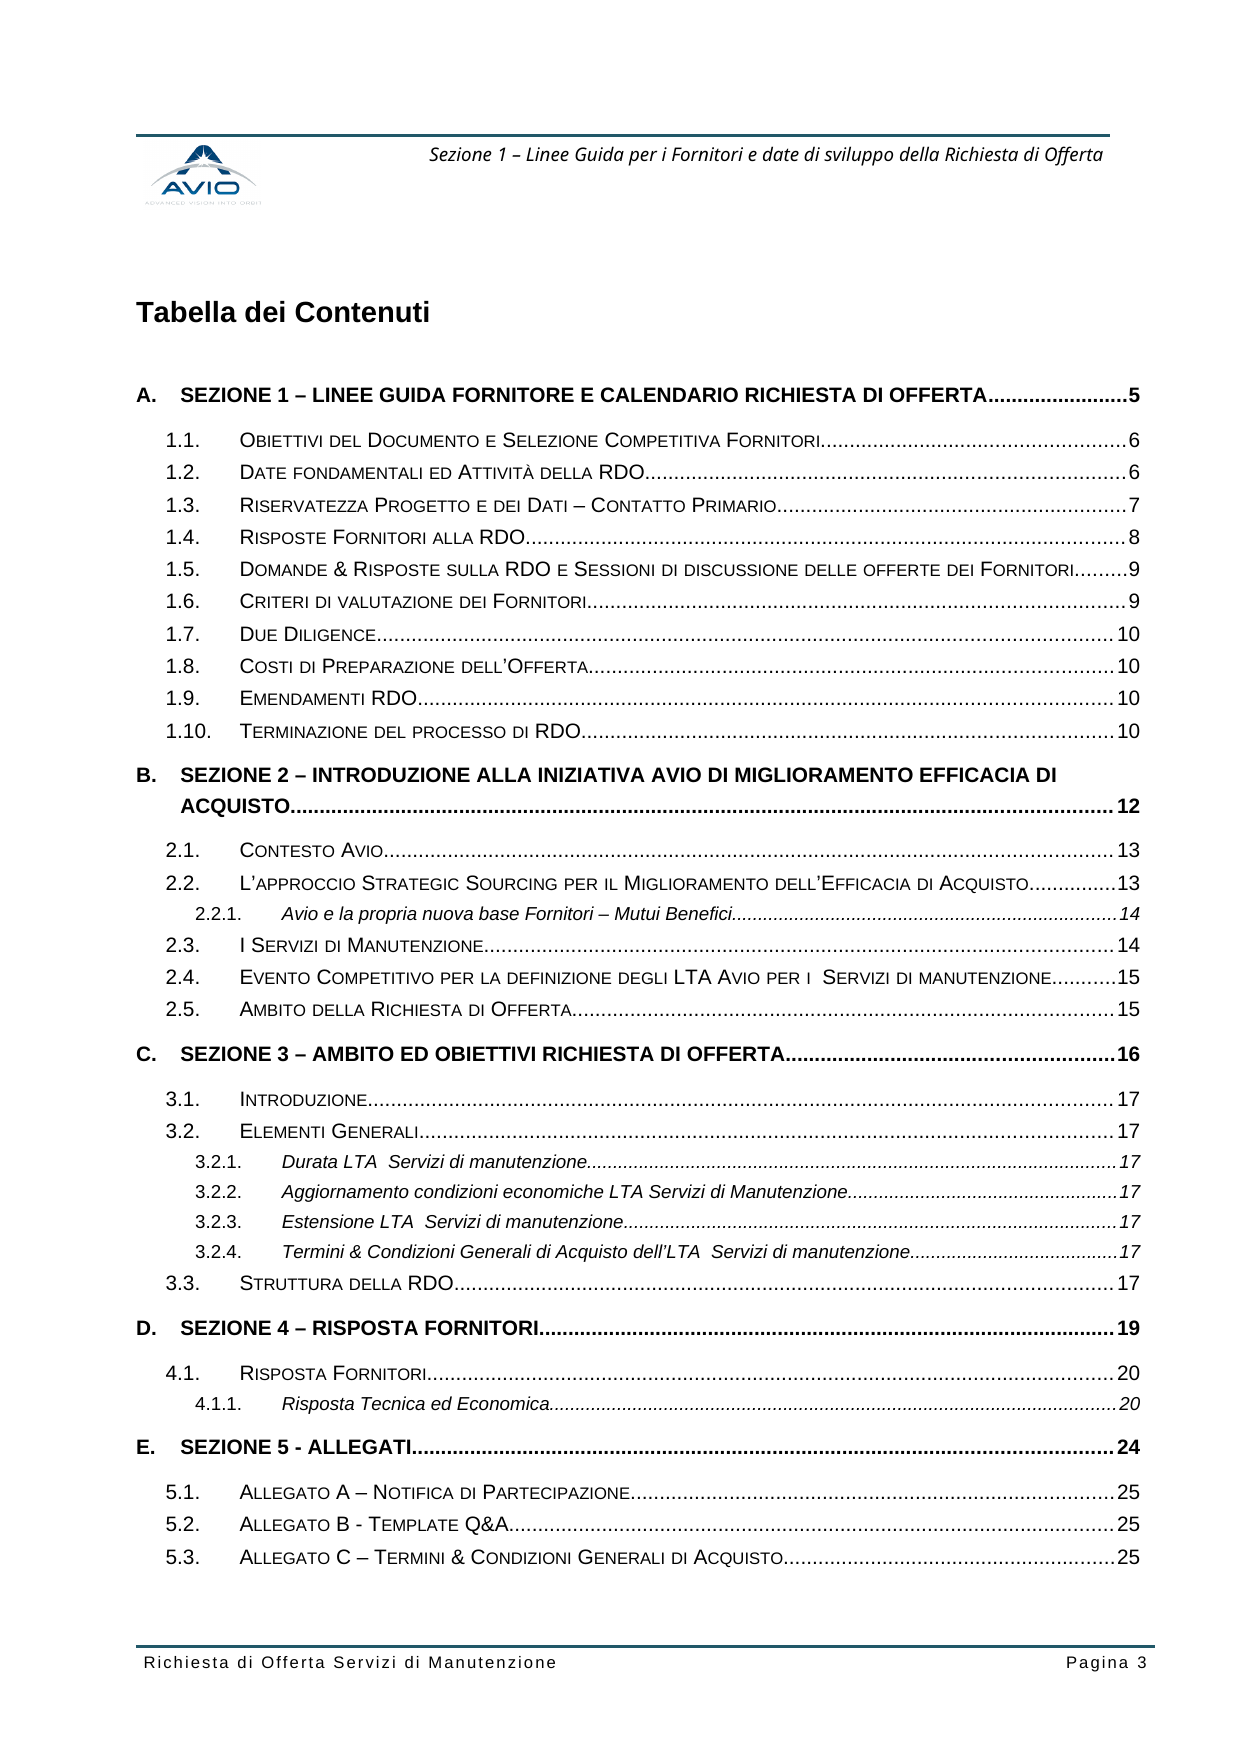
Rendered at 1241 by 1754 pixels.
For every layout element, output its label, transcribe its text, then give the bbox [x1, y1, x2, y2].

text 2.2. L’approccio Strategic Sourcing per il Miglioramento dell’Efficacia di Acquisto 13 [165, 870, 1075, 894]
text B. Sezione 2 – Introduzione alla Iniziativa Avio di Miglioramento Efficacia di Acquisto 12 [136, 763, 1075, 818]
text 1.9. Emendamenti RDO 10 [165, 686, 1075, 710]
text 3.3. Struttura della RDO 17 [165, 1271, 1075, 1295]
text 1.6. Criteri di valutazione dei Fornitori 9 [165, 589, 1075, 613]
text D. Sezione 4 – Risposta Fornitori 19 [136, 1316, 1075, 1339]
text 2.3. I Servizi di Manutenzione 14 [165, 932, 1075, 956]
text 3.1. Introduzione 17 [165, 1087, 1075, 1111]
text 1.4. Risposte Fornitori alla RDO 8 [165, 525, 1075, 549]
text 2.1. Contesto Avio 13 [165, 838, 1075, 862]
text 1.3. Riservatezza Progetto e dei Dati – Contatto Primario 7 [165, 492, 1075, 516]
text 4.1.1. Risposta Tecnica ed Economica 20 [195, 1393, 1045, 1414]
text 3.2.4. Termini & Condizioni Generali di Acquisto dell’LTA Servizi di manutenzione 17 [195, 1241, 1045, 1262]
text C. SEZIONE 3 – Ambito ed Obiettivi Richiesta di Offerta 16 [136, 1042, 1075, 1066]
text 1.7. Due Diligence 10 [165, 622, 1075, 646]
text A. Sezione 1 – Linee Guida Fornitore e Calendario Richiesta di Offerta 5 [136, 383, 1075, 407]
picture [143, 139, 262, 210]
text Tabella dei Contenuti [136, 295, 1104, 329]
text 1.8. Costi di Preparazione dell’Offerta 10 [165, 654, 1075, 678]
text 5.1. Allegato A – Notifica di Partecipazione 25 [165, 1480, 1075, 1504]
text 2.5. Ambito della Richiesta di Offerta 15 [165, 997, 1075, 1021]
text 4.1. Risposta Fornitori 20 [165, 1360, 1075, 1384]
text 1.10. Terminazione del processo di RDO 10 [165, 718, 1075, 742]
text 3.2.3. Estensione LTA Servizi di manutenzione 17 [195, 1211, 1045, 1233]
text 1.5. Domande & Risposte sulla RDO e Sessioni di discussione delle offerte dei Fornitori 9 [165, 557, 1075, 581]
text 2.4. Evento Competitivo per la definizione degli LTA Avio per i Servizi di manutenzione 15 [165, 965, 1075, 989]
text 3.2.2. Aggiornamento condizioni economiche LTA Servizi di Manutenzione 17 [195, 1181, 1045, 1203]
text 5.2. Allegato B - Template Q&A 25 [165, 1512, 1075, 1536]
text 1.1. Obiettivi del Documento e Selezione Competitiva Fornitori 6 [165, 428, 1075, 452]
text 5.3. Allegato C – Termini & Condizioni Generali di Acquisto 25 [165, 1544, 1075, 1568]
text 3.2. Elementi Generali 17 [165, 1119, 1075, 1143]
text 1.2. Date fondamentali ed Attività della RDO 6 [165, 460, 1075, 484]
text 3.2.1. Durata LTA Servizi di manutenzione 17 [195, 1151, 1045, 1173]
text E. Sezione 5 - Allegati 24 [136, 1435, 1075, 1459]
text 2.2.1. Avio e la propria nuova base Fornitori – Mutui Benefici 14 [195, 903, 1045, 924]
